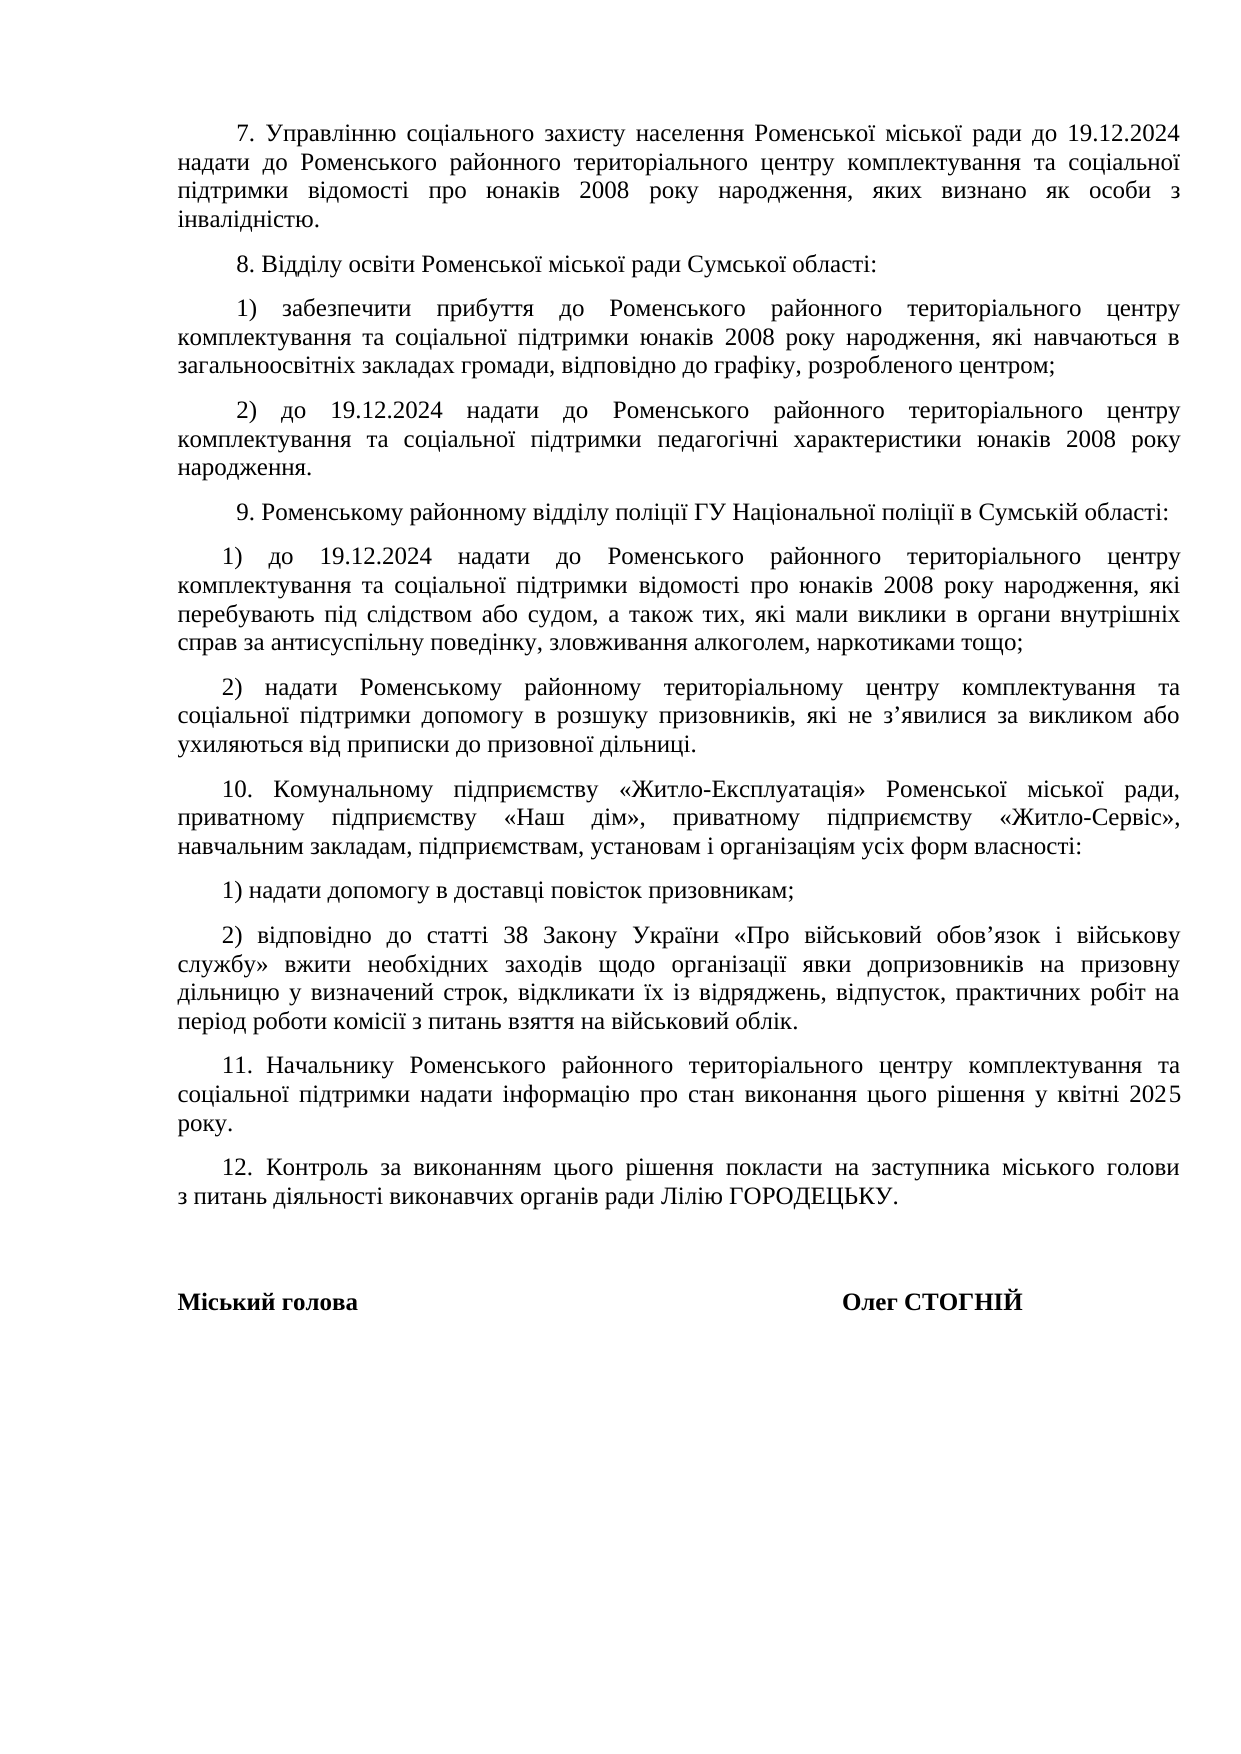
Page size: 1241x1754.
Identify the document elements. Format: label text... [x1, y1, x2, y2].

text 10. Комунальному підприємству «Житло-Експлуатація» Роменської міської ради, приватному підприємству «Наш дім», приватному підприємству «Житло-Сервіс», навчальним закладам, підприємствам, установам і організаціям усіх форм власності: [177, 774, 1181, 860]
list Контроль за виконанням цього рішення покласти на заступника міського голови з питань діяльності виконавчих органів ради Лілію ГОРОДЕЦЬКУ. [177, 1152, 1181, 1210]
text 7. Управлінню соціального захисту населення Роменської міської ради до 19.12.2024 надати до Роменського районного територіального центру комплектування та соціальної підтримки відомості про юнаків 2008 року народження, яких визнано як особи з інвалідністю. [177, 118, 1181, 233]
text 1) надати допомогу в доставці повісток призовникам; [177, 876, 1181, 904]
text 1) до 19.12.2024 надати до Роменського районного територіального центру комплектування та соціальної підтримки відомості про юнаків 2008 року народження, які перебувають під слідством або судом, а також тих, які мали виклики в органи внутрішніх справ за антисуспільну поведінку, зловживання алкоголем, наркотиками тощо; [177, 541, 1181, 656]
text 8. Відділу освіти Роменської міської ради Сумської області: [177, 249, 1181, 277]
text 2) до 19.12.2024 надати до Роменського районного територіального центру комплектування та соціальної підтримки педагогічні характеристики юнаків 2008 року народження. [177, 395, 1181, 481]
list Начальнику Роменського районного територіального центру комплектування та соціальної підтримки надати інформацію про стан виконання цього рішення у квітні 2025 року. [177, 1051, 1181, 1137]
text 9. Роменському районному відділу поліції ГУ Національної поліції в Сумській області: [177, 497, 1181, 526]
subtitle Міський голова Олег СТОГНІЙ [177, 1287, 1181, 1316]
text 2) відповідно до статті 38 Закону України «Про військовий обов’язок і військову службу» вжити необхідних заходів щодо організації явки допризовників на призовну дільницю у визначений строк, відкликати їх із відряджень, відпусток, практичних робіт на період роботи комісії з питань взяття на військовий облік. [177, 920, 1181, 1035]
text 2) надати Роменському районному територіальному центру комплектування та соціальної підтримки допомогу в розшуку призовників, які не з’явилися за викликом або ухиляються від приписки до призовної дільниці. [177, 672, 1181, 758]
text 1) забезпечити прибуття до Роменського районного територіального центру комплектування та соціальної підтримки юнаків 2008 року народження, які навчаються в загальноосвітніх закладах громади, відповідно до графіку, розробленого центром; [177, 293, 1181, 379]
